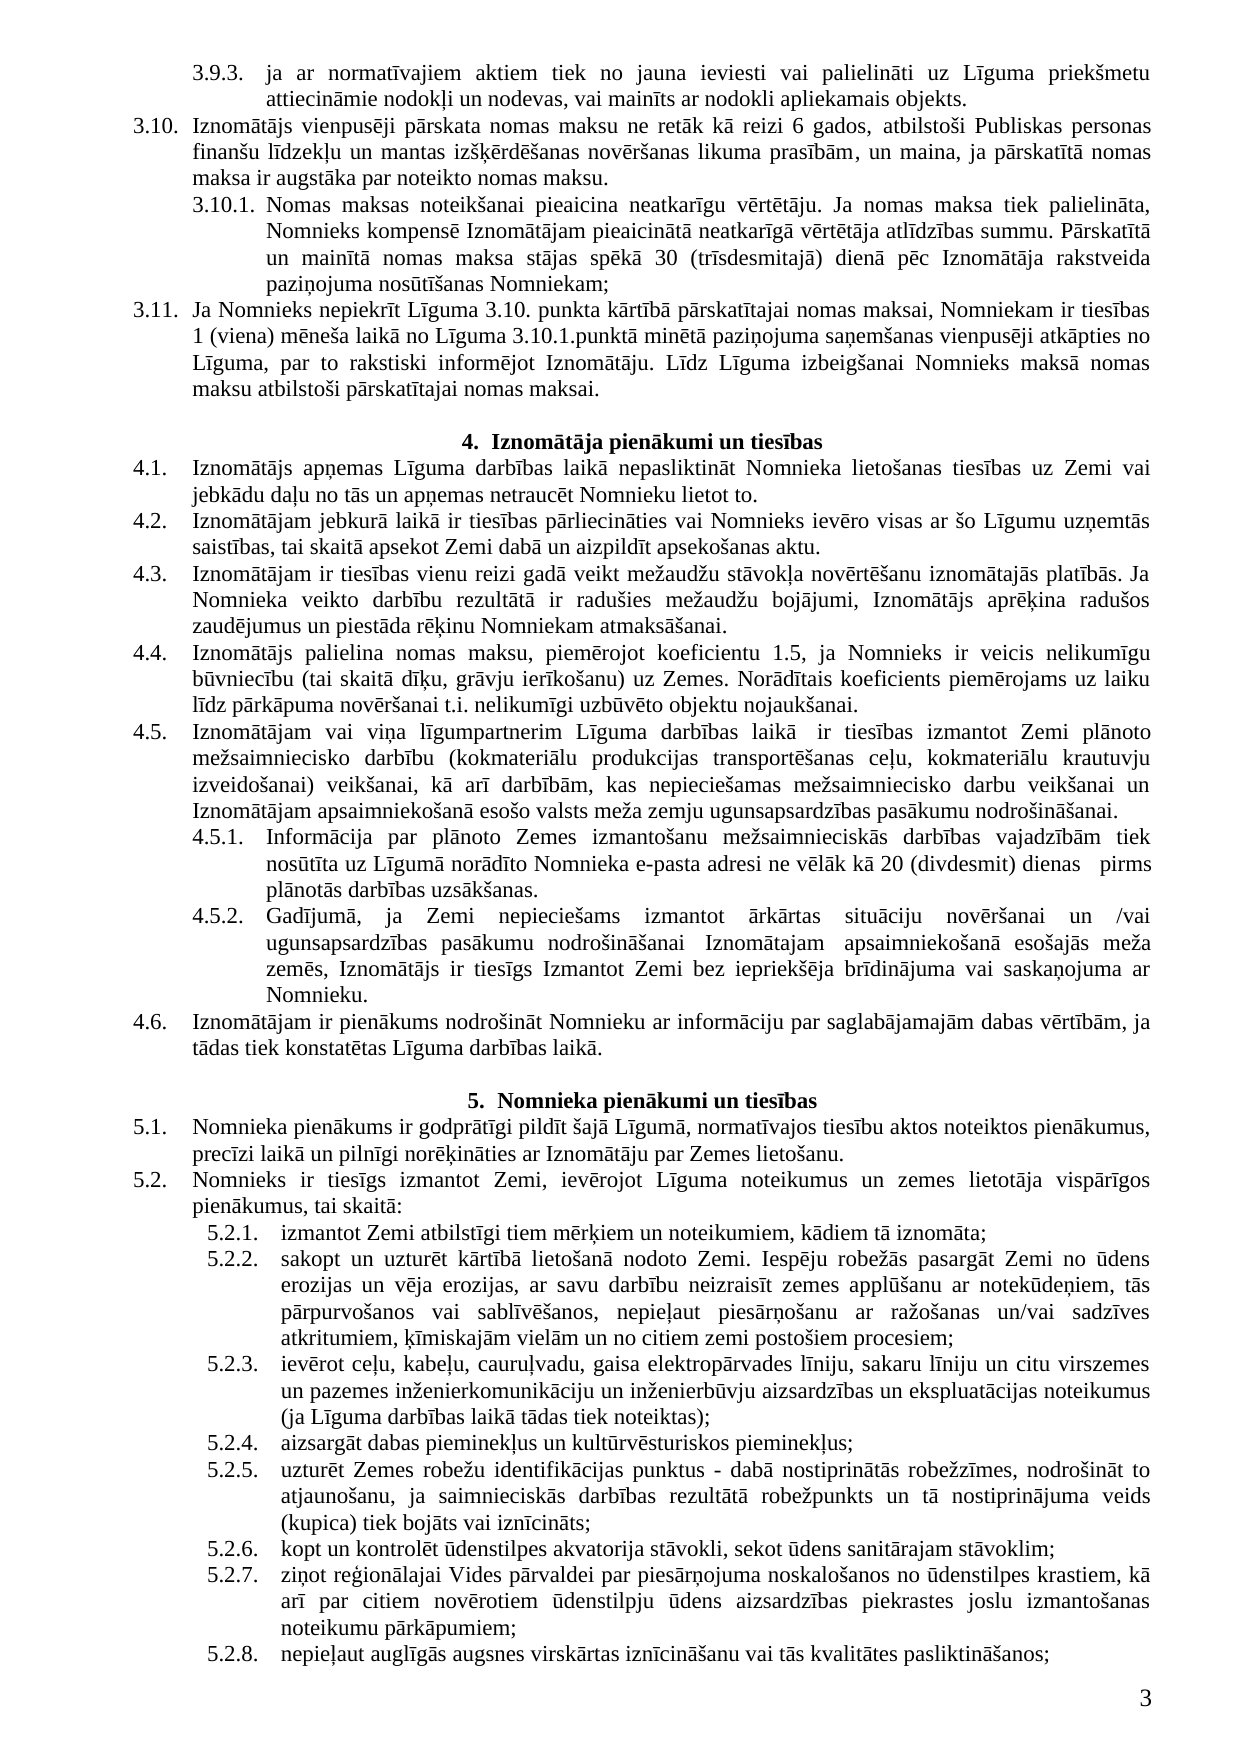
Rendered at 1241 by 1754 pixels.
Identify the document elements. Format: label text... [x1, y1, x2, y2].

list ziņot reģionālajai Vides pārvaldei par piesārņojuma noskalošanos no ūdenstilpes krastiem, kā arī par citiem novērotiem ūdenstilpju ūdens aizsardzības piekrastes joslu izmantošanas noteikumu pārkāpumiem; [207, 1561, 1152, 1640]
list Ja Nomnieks nepiekrīt Līguma 3.10. punkta kārtībā pārskatītajai nomas maksai, Nomniekam ir tiesības 1 (viena) mēneša laikā no Līguma 3.10.1.punktā minētā paziņojuma saņemšanas vienpusēji atkāpties no Līguma, par to rakstiski informējot Iznomātāju. Līdz Līguma izbeigšanai Nomnieks maksā nomas maksu atbilstoši pārskatītajai nomas maksai. [133, 296, 1152, 402]
list Iznomātājam ir tiesības vienu reizi gadā veikt mežaudžu stāvokļa novērtēšanu iznomātajās platībās. Ja Nomnieka veikto darbību rezultātā ir radušies mežaudžu bojājumi, Iznomātājs aprēķina radušos zaudējumus un piestāda rēķinu Nomniekam atmaksāšanai. [133, 560, 1152, 639]
list Iznomātājs apņemas Līguma darbības laikā nepasliktināt Nomnieka lietošanas tiesības uz Zemi vai jebkādu daļu no tās un apņemas netraucēt Nomnieku lietot to. [133, 454, 1152, 507]
list ja ar normatīvajiem aktiem tiek no jauna ieviesti vai palielināti uz Līguma priekšmetu attiecināmie nodokļi un nodevas, vai mainīts ar nodokli apliekamais objekts. [192, 59, 1152, 112]
list Iznomātājs palielina nomas maksu, piemērojot koeficientu 1.5, ja Nomnieks ir veicis nelikumīgu būvniecību (tai skaitā dīķu, grāvju ierīkošanu) uz Zemes. Norādītais koeficients piemērojams uz laiku līdz pārkāpuma novēršanai t.i. nelikumīgi uzbūvēto objektu nojaukšanai. [133, 639, 1152, 718]
list Iznomātājam ir pienākums nodrošināt Nomnieku ar informāciju par saglabājamajām dabas vērtībām, ja tādas tiek konstatētas Līguma darbības laikā. [133, 1008, 1152, 1061]
list Nomas maksas noteikšanai pieaicina neatkarīgu vērtētāju. Ja nomas maksa tiek palielināta, Nomnieks kompensē Iznomātājam pieaicinātā neatkarīgā vērtētāja atlīdzības summu. Pārskatītā un mainītā nomas maksa stājas spēkā 30 (trīsdesmitajā) dienā pēc Iznomātāja rakstveida paziņojuma nosūtīšanas Nomniekam; [192, 191, 1152, 296]
list Iznomātājam vai viņa līgumpartnerim Līguma darbības laikā ir tiesības izmantot Zemi plānoto mežsaimniecisko darbību (kokmateriālu produkcijas transportēšanas ceļu, kokmateriālu krautuvju izveidošanai) veikšanai, kā arī darbībām, kas nepieciešamas mežsaimniecisko darbu veikšanai un Iznomātājam apsaimniekošanā esošo valsts meža zemju ugunsapsardzības pasākumu nodrošināšanai. [133, 718, 1152, 823]
list Nomnieka pienākums ir godprātīgi pildīt šajā Līgumā, normatīvajos tiesību aktos noteiktos pienākumus, precīzi laikā un pilnīgi norēķināties ar Iznomātāju par Zemes lietošanu. [133, 1113, 1152, 1166]
list izmantot Zemi atbilstīgi tiem mērķiem un noteikumiem, kādiem tā iznomāta; [207, 1219, 1152, 1245]
list Gadījumā, ja Zemi nepieciešams izmantot ārkārtas situāciju novēršanai un /vai ugunsapsardzības pasākumu nodrošināšanai Iznomātajam apsaimniekošanā esošajās meža zemēs, Iznomātājs ir tiesīgs Izmantot Zemi bez iepriekšēja brīdinājuma vai saskaņojuma ar Nomnieku. [192, 902, 1152, 1008]
list Nomnieka pienākumi un tiesības [133, 1087, 1152, 1113]
list kopt un kontrolēt ūdenstilpes akvatorija stāvokli, sekot ūdens sanitārajam stāvoklim; [207, 1535, 1152, 1561]
list Informācija par plānoto Zemes izmantošanu mežsaimnieciskās darbības vajadzībām tiek nosūtīta uz Līgumā norādīto Nomnieka e-pasta adresi ne vēlāk kā 20 (divdesmit) dienas pirms plānotās darbības uzsākšanas. [192, 823, 1152, 902]
list Iznomātājs vienpusēji pārskata nomas maksu ne retāk kā reizi 6 gados, atbilstoši Publiskas personas finanšu līdzekļu un mantas izšķērdēšanas novēršanas likuma prasībām, un maina, ja pārskatītā nomas maksa ir augstāka par noteikto nomas maksu. [133, 112, 1152, 191]
list Nomnieks ir tiesīgs izmantot Zemi, ievērojot Līguma noteikumus un zemes lietotāja vispārīgos pienākumus, tai skaitā: [133, 1166, 1152, 1219]
list aizsargāt dabas pieminekļus un kultūrvēsturiskos pieminekļus; [207, 1429, 1152, 1456]
list Iznomātājam jebkurā laikā ir tiesības pārliecināties vai Nomnieks ievēro visas ar šo Līgumu uzņemtās saistības, tai skaitā apsekot Zemi dabā un aizpildīt apsekošanas aktu. [133, 507, 1152, 560]
list ievērot ceļu, kabeļu, cauruļvadu, gaisa elektropārvades līniju, sakaru līniju un citu virszemes un pazemes inženierkomunikāciju un inženierbūvju aizsardzības un ekspluatācijas noteikumus (ja Līguma darbības laikā tādas tiek noteiktas); [207, 1350, 1152, 1429]
list uzturēt Zemes robežu identifikācijas punktus - dabā nostiprinātās robežzīmes, nodrošināt to atjaunošanu, ja saimnieciskās darbības rezultātā robežpunkts un tā nostiprinājuma veids (kupica) tiek bojāts vai iznīcināts; [207, 1456, 1152, 1535]
list sakopt un uzturēt kārtībā lietošanā nodoto Zemi. Iespēju robežās pasargāt Zemi no ūdens erozijas un vēja erozijas, ar savu darbību neizraisīt zemes applūšanu ar notekūdeņiem, tās pārpurvošanos vai sablīvēšanos, nepieļaut piesārņošanu ar ražošanas un/vai sadzīves atkritumiem, ķīmiskajām vielām un no citiem zemi postošiem procesiem; [207, 1245, 1152, 1350]
list nepieļaut auglīgās augsnes virskārtas iznīcināšanu vai tās kvalitātes pasliktināšanos; [207, 1640, 1152, 1667]
list Iznomātāja pienākumi un tiesības [133, 428, 1152, 454]
